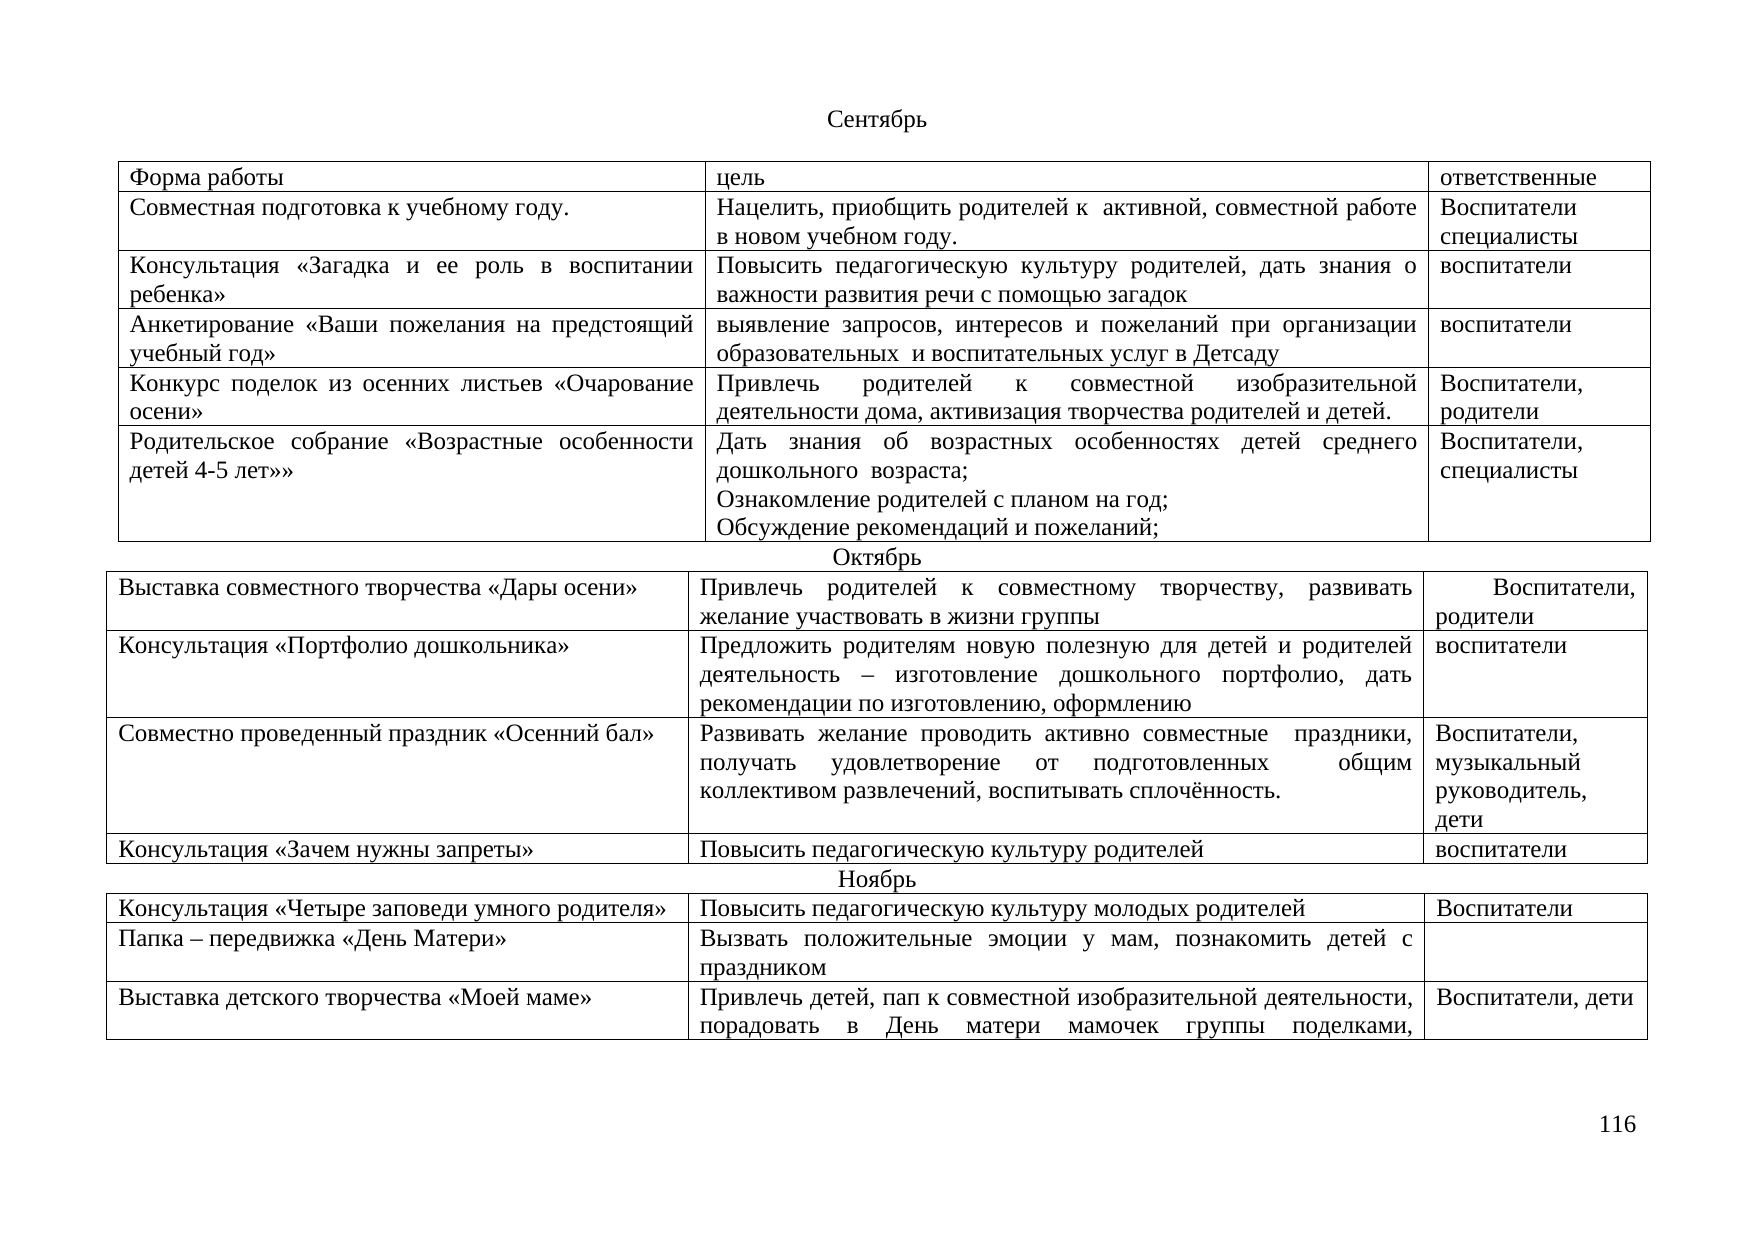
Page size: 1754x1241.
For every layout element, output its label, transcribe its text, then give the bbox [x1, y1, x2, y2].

table_header ответственные [1429, 162, 1650, 191]
table_header Консультация «Четыре заповеди умного родителя» [107, 894, 688, 922]
table_cell Папка – передвижка «День Матери» [107, 923, 688, 981]
table_header цель [706, 162, 1428, 191]
table_cell воспитатели [1429, 251, 1650, 308]
table_cell Повысить педагогическую культуру родителей [689, 834, 1423, 863]
table_cell Воспитатели, музыкальный руководитель, дети [1424, 718, 1647, 833]
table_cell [689, 982, 1424, 1039]
table_cell воспитатели [1424, 631, 1647, 717]
table_cell Консультация «Загадка и ее роль в воспитании ребенка» [119, 251, 705, 308]
table_cell воспитатели [1429, 309, 1650, 367]
table_cell Воспитатели, специалисты [1429, 426, 1650, 541]
table_cell Нацелить, приобщить родителей к активной, совместной работе в новом учебном году. [706, 192, 1428, 249]
table_cell Дать знания об возрастных особенностях детей среднего дошкольного возраста; Ознакомление родителей с планом на год; Обсуждение рекомендаций и пожеланий; [706, 426, 1428, 541]
table_cell [1425, 923, 1647, 981]
table_cell Повысить педагогическую культуру родителей, дать знания о важности развития речи с помощью загадок [706, 251, 1428, 308]
table_cell выявление запросов, интересов и пожеланий при организации образовательных и воспитательных услуг в Детсаду [706, 309, 1428, 367]
table_cell Совместная подготовка к учебному году. [119, 192, 705, 249]
table_cell Родительское собрание «Возрастные особенности детей 4-5 лет»» [119, 426, 705, 541]
table_cell Консультация «Портфолио дошкольника» [107, 631, 688, 717]
table_cell Развивать желание проводить активно совместные праздники, получать удовлетворение от подготовленных общим коллективом развлечений, воспитывать сплочённость. [689, 718, 1423, 833]
table_header Форма работы [119, 162, 705, 191]
table_cell Воспитатели, родители [1429, 368, 1650, 425]
table_header Воспитатели [1425, 894, 1647, 922]
table_cell Конкурс поделок из осенних листьев «Очарование осени» [119, 368, 705, 425]
table_cell Предложить родителям новую полезную для детей и родителей деятельность – изготовление дошкольного портфолио, дать рекомендации по изготовлению, оформлению [689, 631, 1423, 717]
table_cell Воспитатели специалисты [1429, 192, 1650, 249]
text Октябрь [118, 542, 1636, 571]
table_cell Вызвать положительные эмоции у мам, познакомить детей с праздником [689, 923, 1424, 981]
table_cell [107, 982, 688, 1039]
table_cell Привлечь родителей к совместной изобразительной деятельности дома, активизация творчества родителей и детей. [706, 368, 1428, 425]
table_header Привлечь родителей к совместному творчеству, развивать желание участвовать в жизни группы [689, 572, 1423, 629]
text Ноябрь [118, 864, 1636, 892]
table_header Воспитатели, родители [1424, 572, 1647, 629]
table_cell Воспитатели, дети [1425, 982, 1647, 1039]
table_cell Консультация «Зачем нужны запреты» [107, 834, 688, 863]
table_cell Совместно проведенный праздник «Осенний бал» [107, 718, 688, 833]
table_header Повысить педагогическую культуру молодых родителей [689, 894, 1424, 922]
table_header Выставка совместного творчества «Дары осени» [107, 572, 688, 629]
table_cell воспитатели [1424, 834, 1647, 863]
table_cell Анкетирование «Ваши пожелания на предстоящий учебный год» [119, 309, 705, 367]
text Сентябрь [118, 104, 1636, 132]
